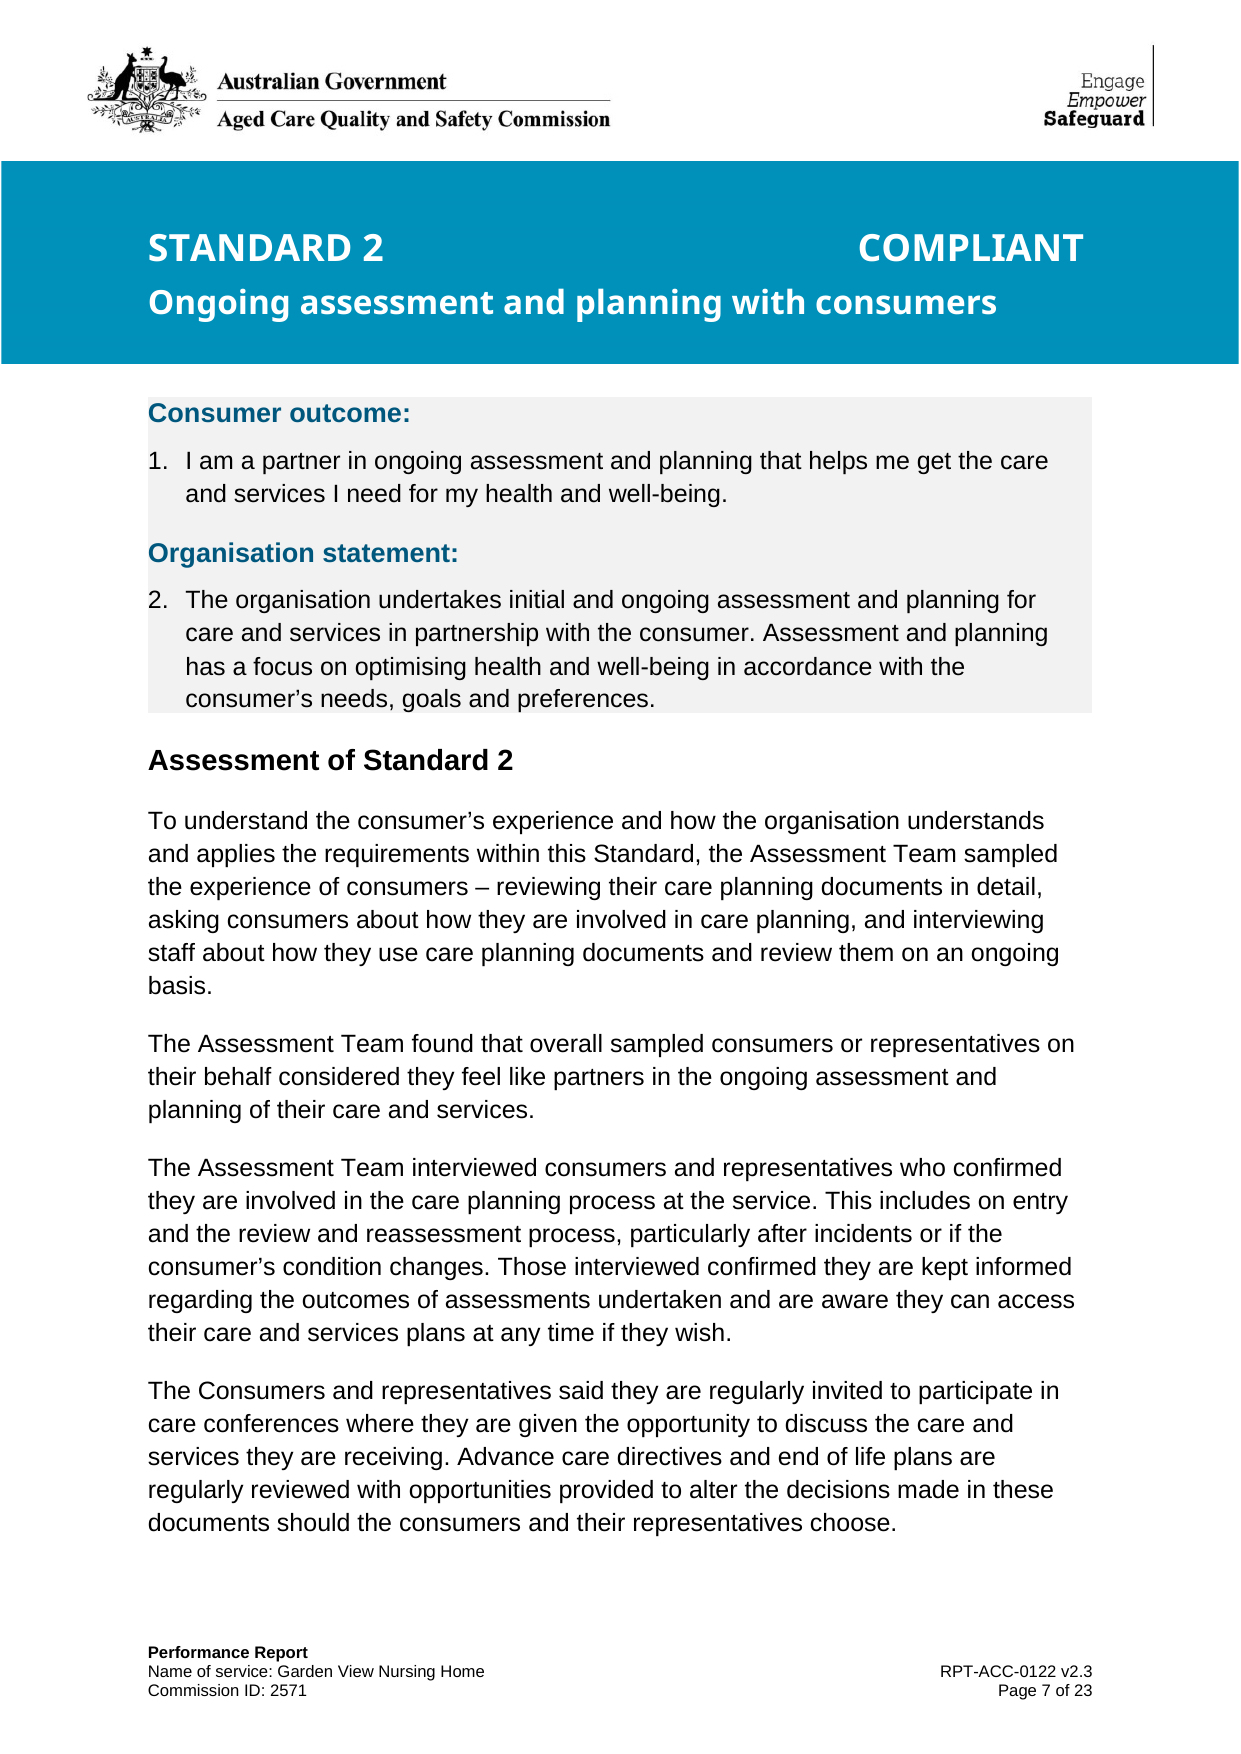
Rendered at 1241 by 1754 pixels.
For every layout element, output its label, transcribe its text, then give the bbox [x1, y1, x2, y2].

list The organisation undertakes initial and ongoing assessment and planning for care and services in partnership with the consumer. Assessment and planning has a focus on optimising health and well-being in accordance with the consumer’s needs, goals and preferences. [148, 585, 1092, 713]
text The Consumers and representatives said they are regularly invited to participate in care conferences where they are given the opportunity to discuss the care and services they are receiving. Advance care directives and end of life plans are regularly reviewed with opportunities provided to alter the decisions made in these documents should the consumers and their representatives choose. [148, 1376, 1092, 1537]
text To understand the consumer’s experience and how the organisation understands and applies the requirements within this Standard, the Assessment Team sampled the experience of consumers – reviewing their care planning documents in detail, asking consumers about how they are involved in care planning, and interviewing staff about how they use care planning documents and review them on an ongoing basis. [148, 806, 1092, 1000]
text The Assessment Team found that overall sampled consumers or representatives on their behalf considered they feel like partners in the ongoing assessment and planning of their care and services. [148, 1029, 1092, 1124]
subtitle Organisation statement: [148, 537, 1092, 568]
text The Assessment Team interviewed consumers and representatives who confirmed they are involved in the care planning process at the service. This includes on entry and the review and reassessment process, particularly after incidents or if the consumer’s condition changes. Those interviewed confirmed they are kept informed regarding the outcomes of assessments undertaken and are aware they can access their care and services plans at any time if they wish. [148, 1153, 1092, 1347]
subtitle Consumer outcome: [148, 397, 1092, 429]
subtitle STANDARD 2 COMPLIANT Ongoing assessment and planning with consumers [148, 221, 1092, 324]
picture [1, 0, 1241, 154]
subtitle I am a partner in ongoing assessment and planning that helps me get the care and services I need for my health and well-being. [148, 446, 1092, 508]
subtitle Assessment of Standard 2 [148, 742, 1092, 776]
